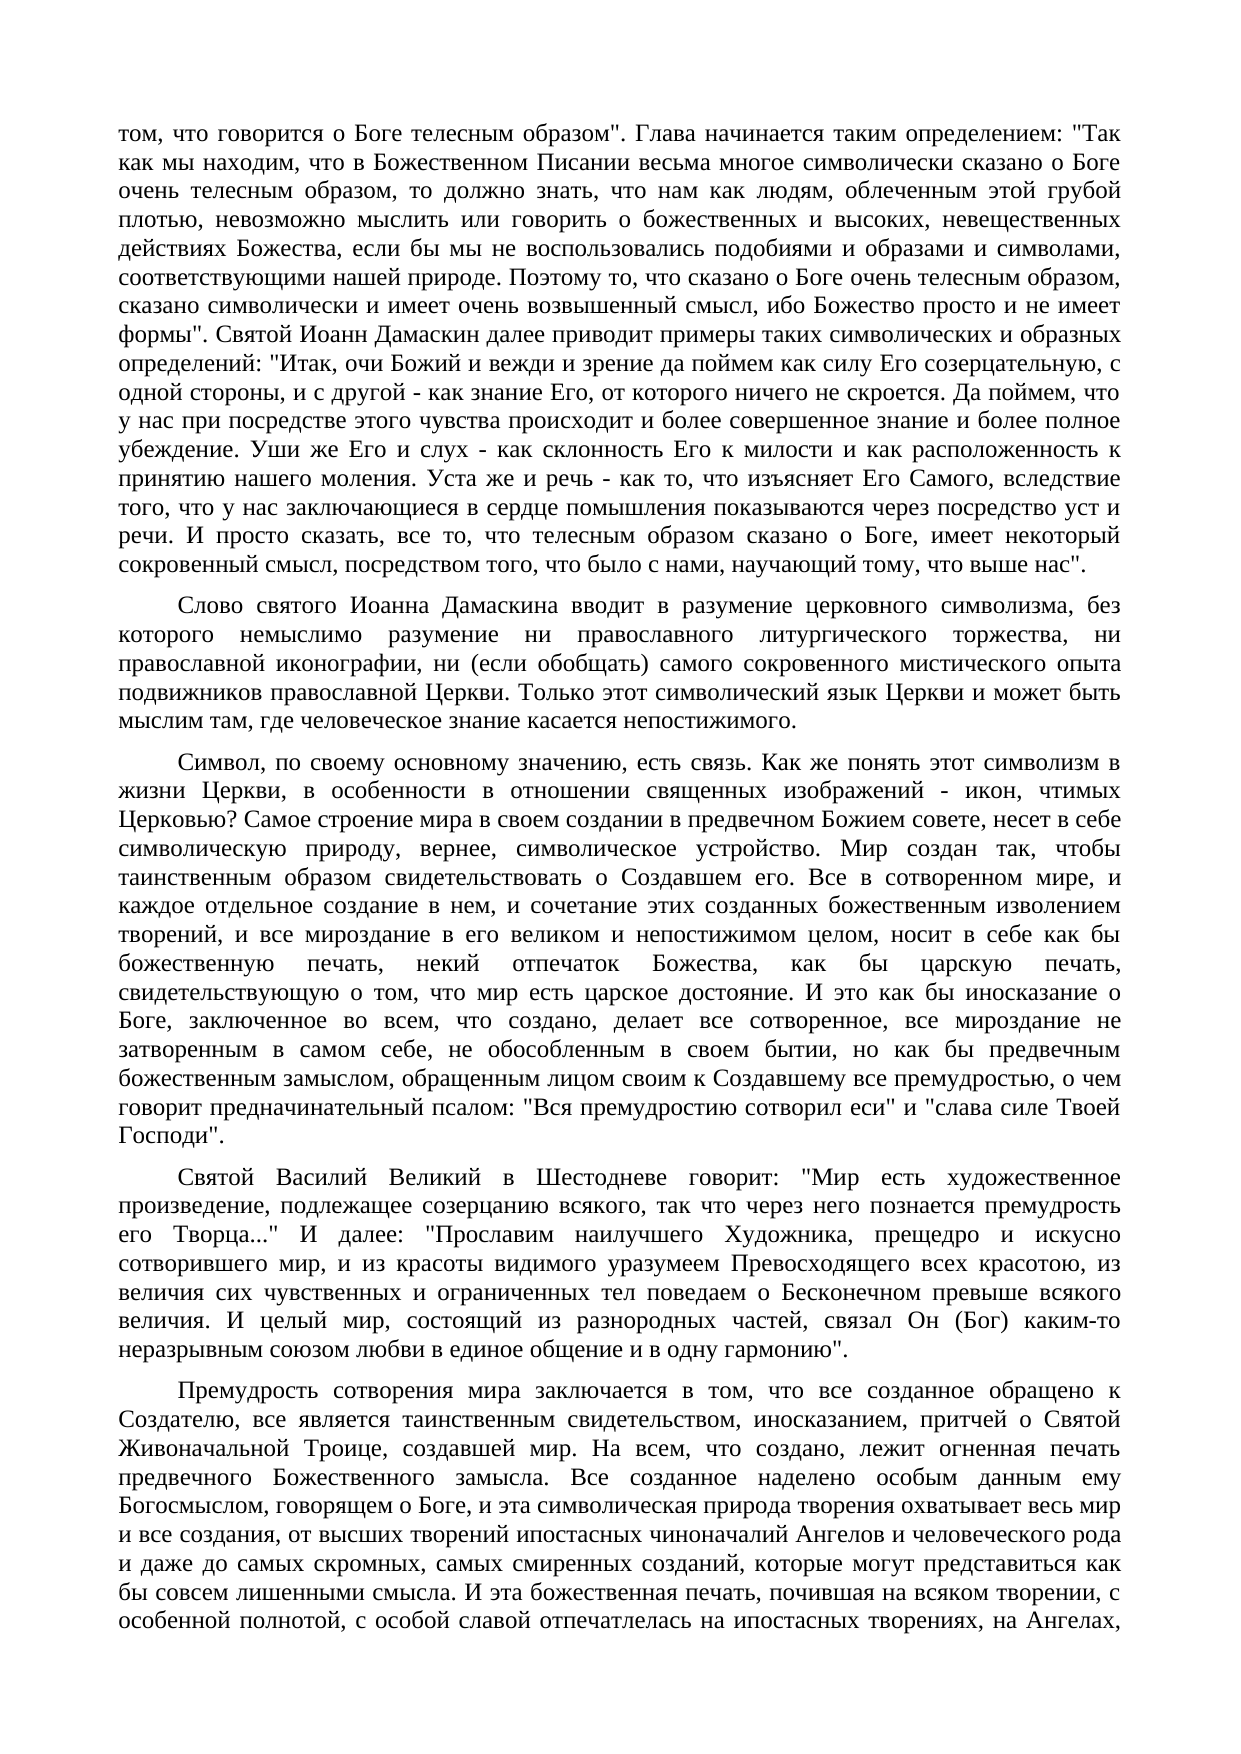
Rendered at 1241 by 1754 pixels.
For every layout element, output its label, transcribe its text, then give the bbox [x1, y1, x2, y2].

text Святой Василий Великий в Шестодневе говорит: "Мир есть художественное произведение, подлежащее созерцанию всякого, так что через него познается премудрость его Творца..." И далее: "Прославим наилучшего Художника, прещедро и искусно сотворившего мир, и из красоты видимого уразумеем Превосходящего всех красотою, из величия сих чувственных и ограниченных тел поведаем о Бесконечном превыше всякого величия. И целый мир, состоящий из разнородных частей, связал Он (Бог) каким-то неразрывным союзом любви в единое общение и в одну гармонию". [118, 1162, 1122, 1363]
text Символ, по своему основному значению, есть связь. Как же понять этот символизм в жизни Церкви, в особенности в отношении священных изображений - икон, чтимых Церковью? Самое строение мира в своем создании в предвечном Божием совете, несет в себе символическую природу, вернее, символическое устройство. Мир создан так, чтобы таинственным образом свидетельствовать о Создавшем его. Все в сотворенном мире, и каждое отдельное создание в нем, и сочетание этих созданных божественным изволением творений, и все мироздание в его великом и непостижимом целом, носит в себе как бы божественную печать, некий отпечаток Божества, как бы царскую печать, свидетельствующую о том, что мир есть царское достояние. И это как бы иносказание о Боге, заключенное во всем, что создано, делает все сотворенное, все мироздание не затворенным в самом себе, не обособленным в своем бытии, но как бы предвечным божественным замыслом, обращенным лицом своим к Создавшему все премудростью, о чем говорит предначинательный псалом: "Вся премудростию сотворил еси" и "слава силе Твоей Господи". [118, 747, 1122, 1149]
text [118, 118, 1122, 578]
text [118, 1376, 1122, 1634]
text Слово святого Иоанна Дамаскина вводит в разумение церковного символизма, без которого немыслимо разумение ни православного литургического торжества, ни православной иконографии, ни (если обобщать) самого сокровенного мистического опыта подвижников православной Церкви. Только этот символический язык Церкви и может быть мыслим там, где человеческое знание касается непостижимого. [118, 591, 1122, 734]
